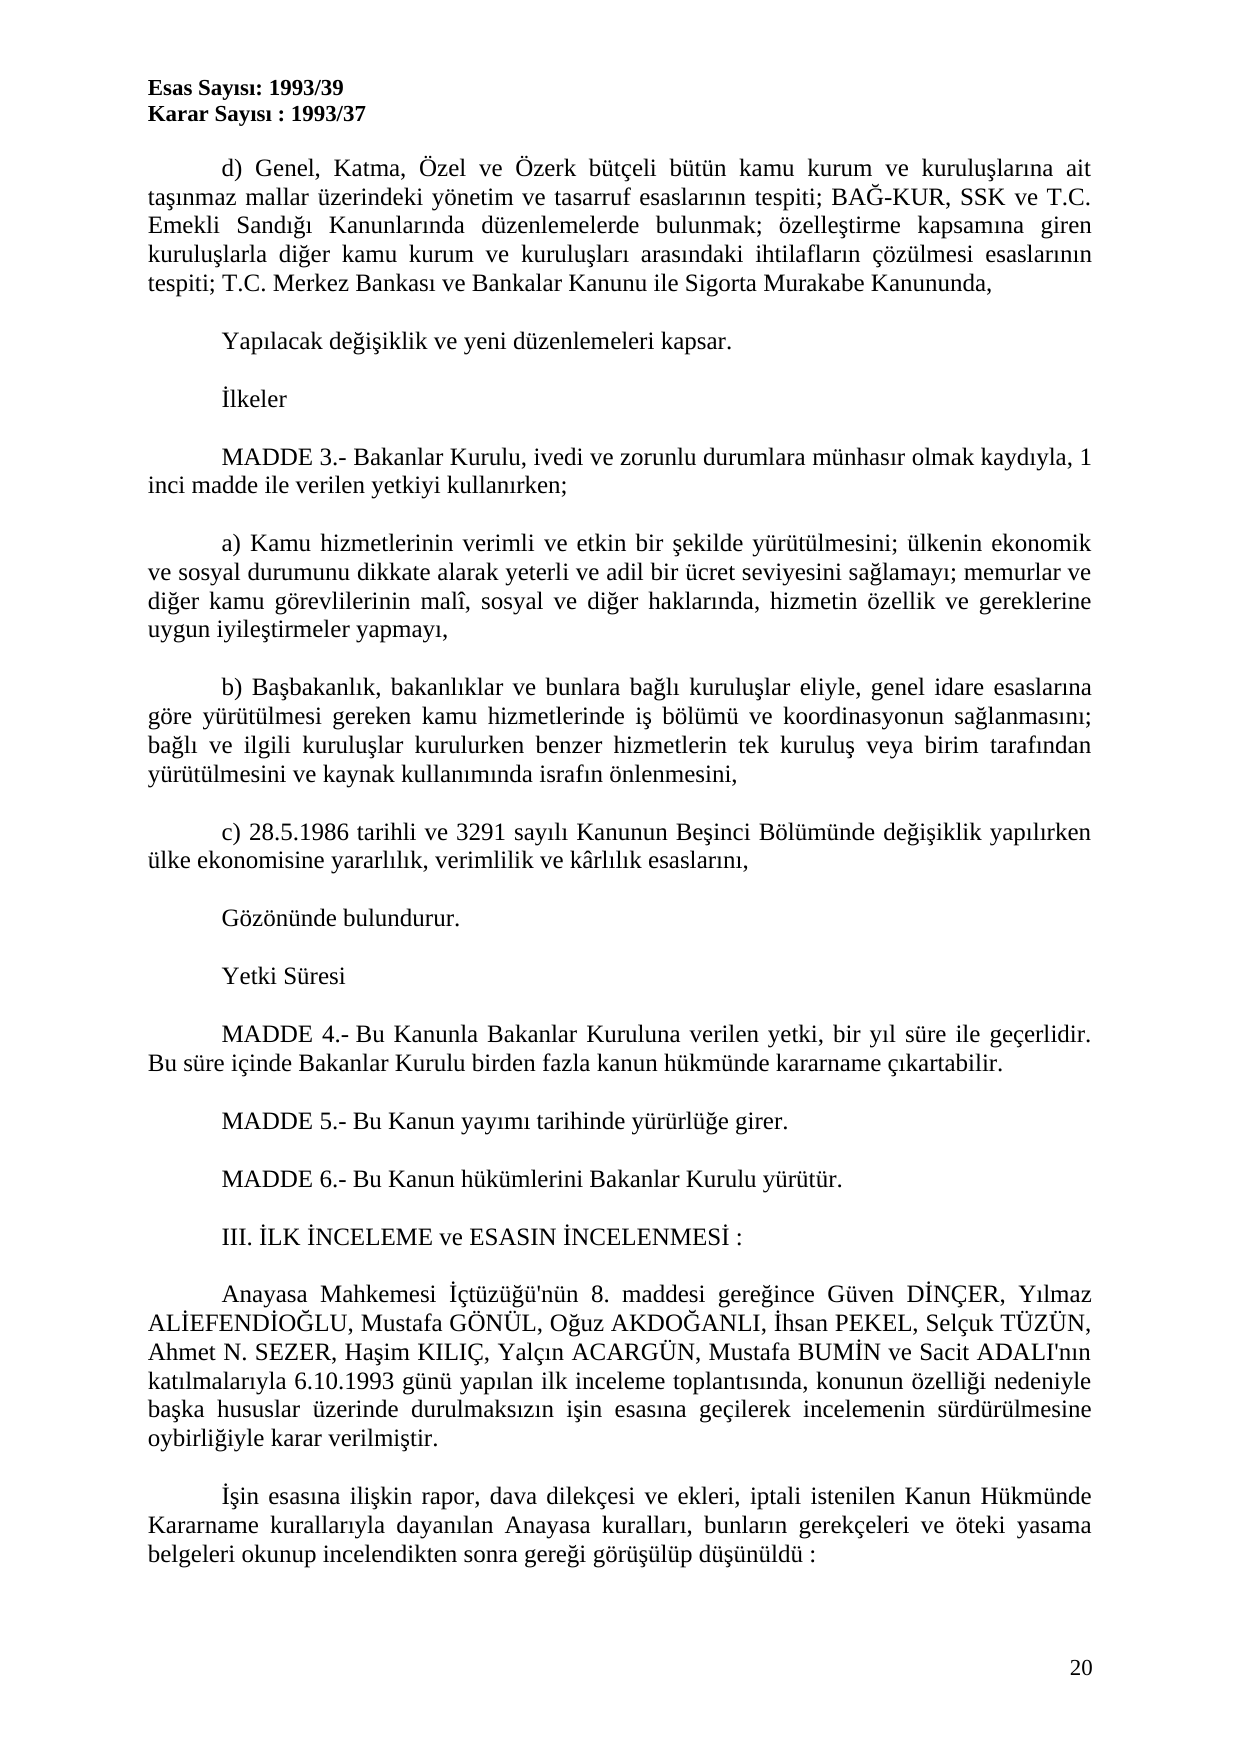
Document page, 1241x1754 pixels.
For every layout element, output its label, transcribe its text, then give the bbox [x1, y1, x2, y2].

text İşin esasına ilişkin rapor, dava dilekçesi ve ekleri, iptali istenilen Kanun Hükmünde Kararname kurallarıyla dayanılan Anayasa kuralları, bunların gerekçeleri ve öteki yasama belgeleri okunup incelendikten sonra gereği görüşülüp düşünüldü : [148, 1481, 1093, 1567]
text III. İLK İNCELEME ve ESASIN İNCELENMESİ : [148, 1222, 1093, 1250]
text MADDE 3.- Bakanlar Kurulu, ivedi ve zorunlu durumlara münhasır olmak kaydıyla, 1 inci madde ile verilen yetkiyi kullanırken; [148, 442, 1093, 499]
text MADDE 4.- Bu Kanunla Bakanlar Kuruluna verilen yetki, bir yıl süre ile geçerlidir. Bu süre içinde Bakanlar Kurulu birden fazla kanun hükmünde kararname çıkartabilir. [148, 1019, 1093, 1077]
text İlkeler [148, 384, 1093, 412]
text a) Kamu hizmetlerinin verimli ve etkin bir şekilde yürütülmesini; ülkenin ekonomik ve sosyal durumunu dikkate alarak yeterli ve adil bir ücret seviyesini sağlamayı; memurlar ve diğer kamu görevlilerinin malî, sosyal ve diğer haklarında, hizmetin özellik ve gereklerine uygun iyileştirmeler yapmayı, [148, 528, 1093, 643]
text MADDE 5.- Bu Kanun yayımı tarihinde yürürlüğe girer. [148, 1106, 1093, 1134]
text c) 28.5.1986 tarihli ve 3291 sayılı Kanunun Beşinci Bölümünde değişiklik yapılırken ülke ekonomisine yararlılık, verimlilik ve kârlılık esaslarını, [148, 817, 1093, 874]
text Yapılacak değişiklik ve yeni düzenlemeleri kapsar. [148, 326, 1093, 354]
text Anayasa Mahkemesi İçtüzüğü'nün 8. maddesi gereğince Güven DİNÇER, Yılmaz ALİEFENDİOĞLU, Mustafa GÖNÜL, Oğuz AKDOĞANLI, İhsan PEKEL, Selçuk TÜZÜN, Ahmet N. SEZER, Haşim KILIÇ, Yalçın ACARGÜN, Mustafa BUMİN ve Sacit ADALI'nın katılmalarıyla 6.10.1993 günü yapılan ilk inceleme toplantısında, konunun özelliği nedeniyle başka hususlar üzerinde durulmaksızın işin esasına geçilerek incelemenin sürdürülmesine oybirliğiyle karar verilmiştir. [148, 1279, 1093, 1452]
text d) Genel, Katma, Özel ve Özerk bütçeli bütün kamu kurum ve kuruluşlarına ait taşınmaz mallar üzerindeki yönetim ve tasarruf esaslarının tespiti; BAĞ-KUR, SSK ve T.C. Emekli Sandığı Kanunlarında düzenlemelerde bulunmak; özelleştirme kapsamına giren kuruluşlarla diğer kamu kurum ve kuruluşları arasındaki ihtilafların çözülmesi esaslarının tespiti; T.C. Merkez Bankası ve Bankalar Kanunu ile Sigorta Murakabe Kanununda, [148, 153, 1093, 297]
text MADDE 6.- Bu Kanun hükümlerini Bakanlar Kurulu yürütür. [148, 1164, 1093, 1192]
text b) Başbakanlık, bakanlıklar ve bunlara bağlı kuruluşlar eliyle, genel idare esaslarına göre yürütülmesi gereken kamu hizmetlerinde iş bölümü ve koordinasyonun sağlanmasını; bağlı ve ilgili kuruluşlar kurulurken benzer hizmetlerin tek kuruluş veya birim tarafından yürütülmesini ve kaynak kullanımında israfın önlenmesini, [148, 672, 1093, 787]
text Gözönünde bulundurur. [148, 903, 1093, 932]
text Yetki Süresi [148, 961, 1093, 990]
